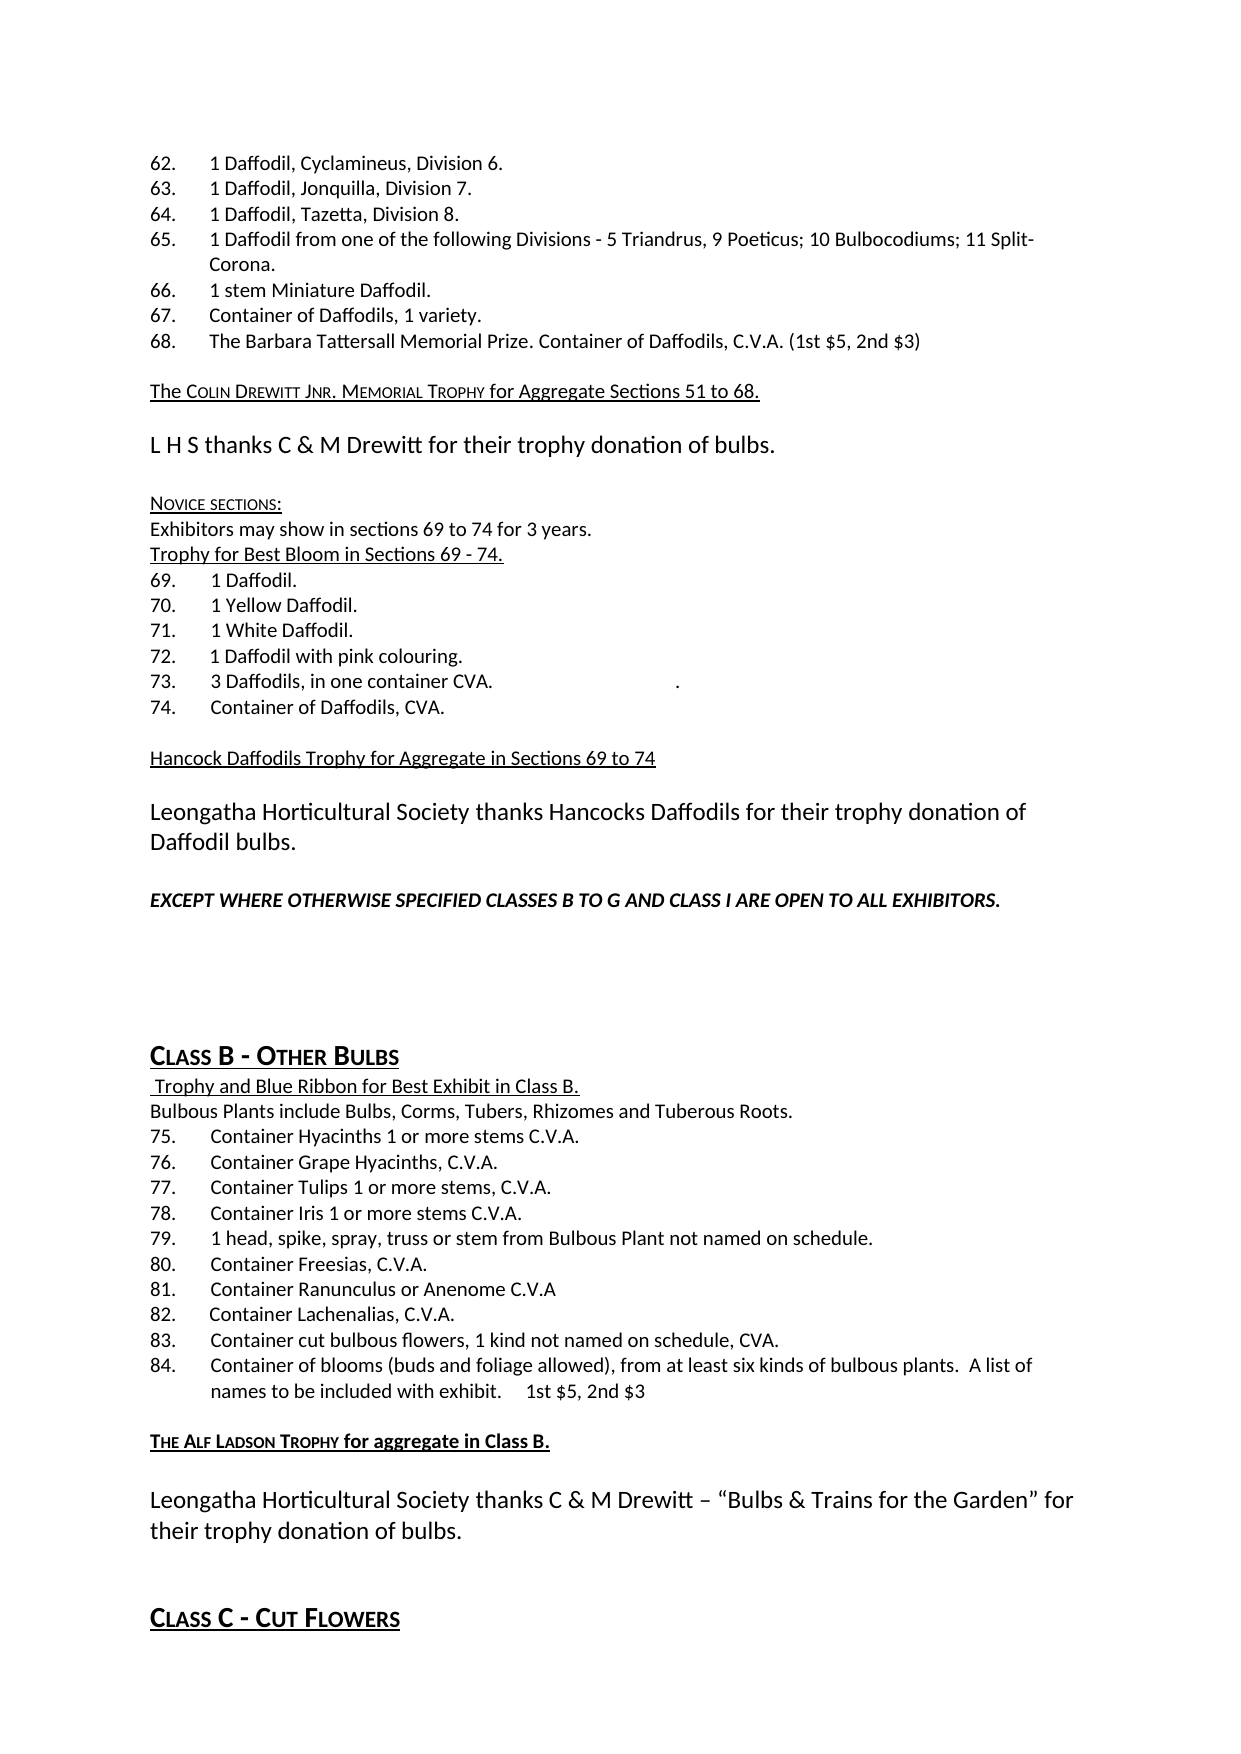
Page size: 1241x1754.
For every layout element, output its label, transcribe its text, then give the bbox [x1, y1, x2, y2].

text 67. Container of Daffodils, 1 variety. [150, 302, 1090, 328]
text Trophy for Best Bloom in Sections 69 - 74. [150, 541, 1090, 567]
text 63. 1 Daffodil, Jonquilla, Division 7. [150, 175, 1090, 201]
text 82. Container Lachenalias, C.V.A. [150, 1302, 1090, 1327]
text 79. 1 head, spike, spray, truss or stem from Bulbous Plant not named on schedule. [150, 1225, 1090, 1251]
text Class C - Cut Flowers [150, 1599, 1090, 1635]
text except where otherwise specified classes b to g and class i are open to all exhibitors. [150, 887, 1090, 913]
text 71. 1 White Daffodil. [150, 618, 1090, 643]
text 78. Container Iris 1 or more stems C.V.A. [150, 1200, 1090, 1225]
text Class B - Other Bulbs [150, 1037, 1090, 1073]
text 64. 1 Daffodil, Tazetta, Division 8. [150, 201, 1090, 226]
text 84. Container of blooms (buds and foliage allowed), from at least six kinds of bulbous plants. A list of names to be included with exhibit. 1st $5, 2nd $3 [150, 1352, 1090, 1403]
text 73. 3 Daffodils, in one container CVA. . [150, 668, 1090, 694]
text Leongatha Horticultural Society thanks Hancocks Daffodils for their trophy donation of Daffodil bulbs. [150, 796, 1090, 857]
text 81. Container Ranunculus or Anenome C.V.A [150, 1276, 1090, 1302]
text The Colin Drewitt Jnr. Memorial Trophy for Aggregate Sections 51 to 68. [150, 379, 1090, 404]
text 83. Container cut bulbous flowers, 1 kind not named on schedule, CVA. [150, 1327, 1090, 1352]
text The Alf Ladson Trophy for aggregate in Class B. [150, 1429, 1090, 1454]
text 75. Container Hyacinths 1 or more stems C.V.A. [150, 1124, 1090, 1149]
text 68. The Barbara Tattersall Memorial Prize. Container of Daffodils, C.V.A. (1st $5, 2nd $3) [150, 328, 1090, 353]
text Novice sections: [150, 491, 1090, 516]
text 65. 1 Daffodil from one of the following Divisions - 5 Triandrus, 9 Poeticus; 10 Bulbocodiums; 11 Split-Corona. [150, 226, 1090, 277]
text 66. 1 stem Miniature Daffodil. [150, 277, 1090, 302]
text 70. 1 Yellow Daffodil. [150, 592, 1090, 618]
text 69. 1 Daffodil. [150, 567, 1090, 592]
text 76. Container Grape Hyacinths, C.V.A. [150, 1149, 1090, 1174]
text Leongatha Horticultural Society thanks C & M Drewitt – “Bulbs & Trains for the Garden” for their trophy donation of bulbs. [150, 1485, 1090, 1546]
text Trophy and Blue Ribbon for Best Exhibit in Class B. [150, 1073, 1090, 1098]
text 74. Container of Daffodils, CVA. [150, 694, 1090, 719]
text Exhibitors may show in sections 69 to 74 for 3 years. [150, 516, 1090, 541]
text 77. Container Tulips 1 or more stems, C.V.A. [150, 1174, 1090, 1200]
text 80. Container Freesias, C.V.A. [150, 1251, 1090, 1276]
text 72. 1 Daffodil with pink colouring. [150, 643, 1090, 668]
text 62. 1 Daffodil, Cyclamineus, Division 6. [150, 150, 1090, 175]
text L H S thanks C & M Drewitt for their trophy donation of bulbs. [150, 429, 1090, 460]
text Hancock Daffodils Trophy for Aggregate in Sections 69 to 74 [150, 745, 1090, 770]
text Bulbous Plants include Bulbs, Corms, Tubers, Rhizomes and Tuberous Roots. [150, 1098, 1090, 1124]
